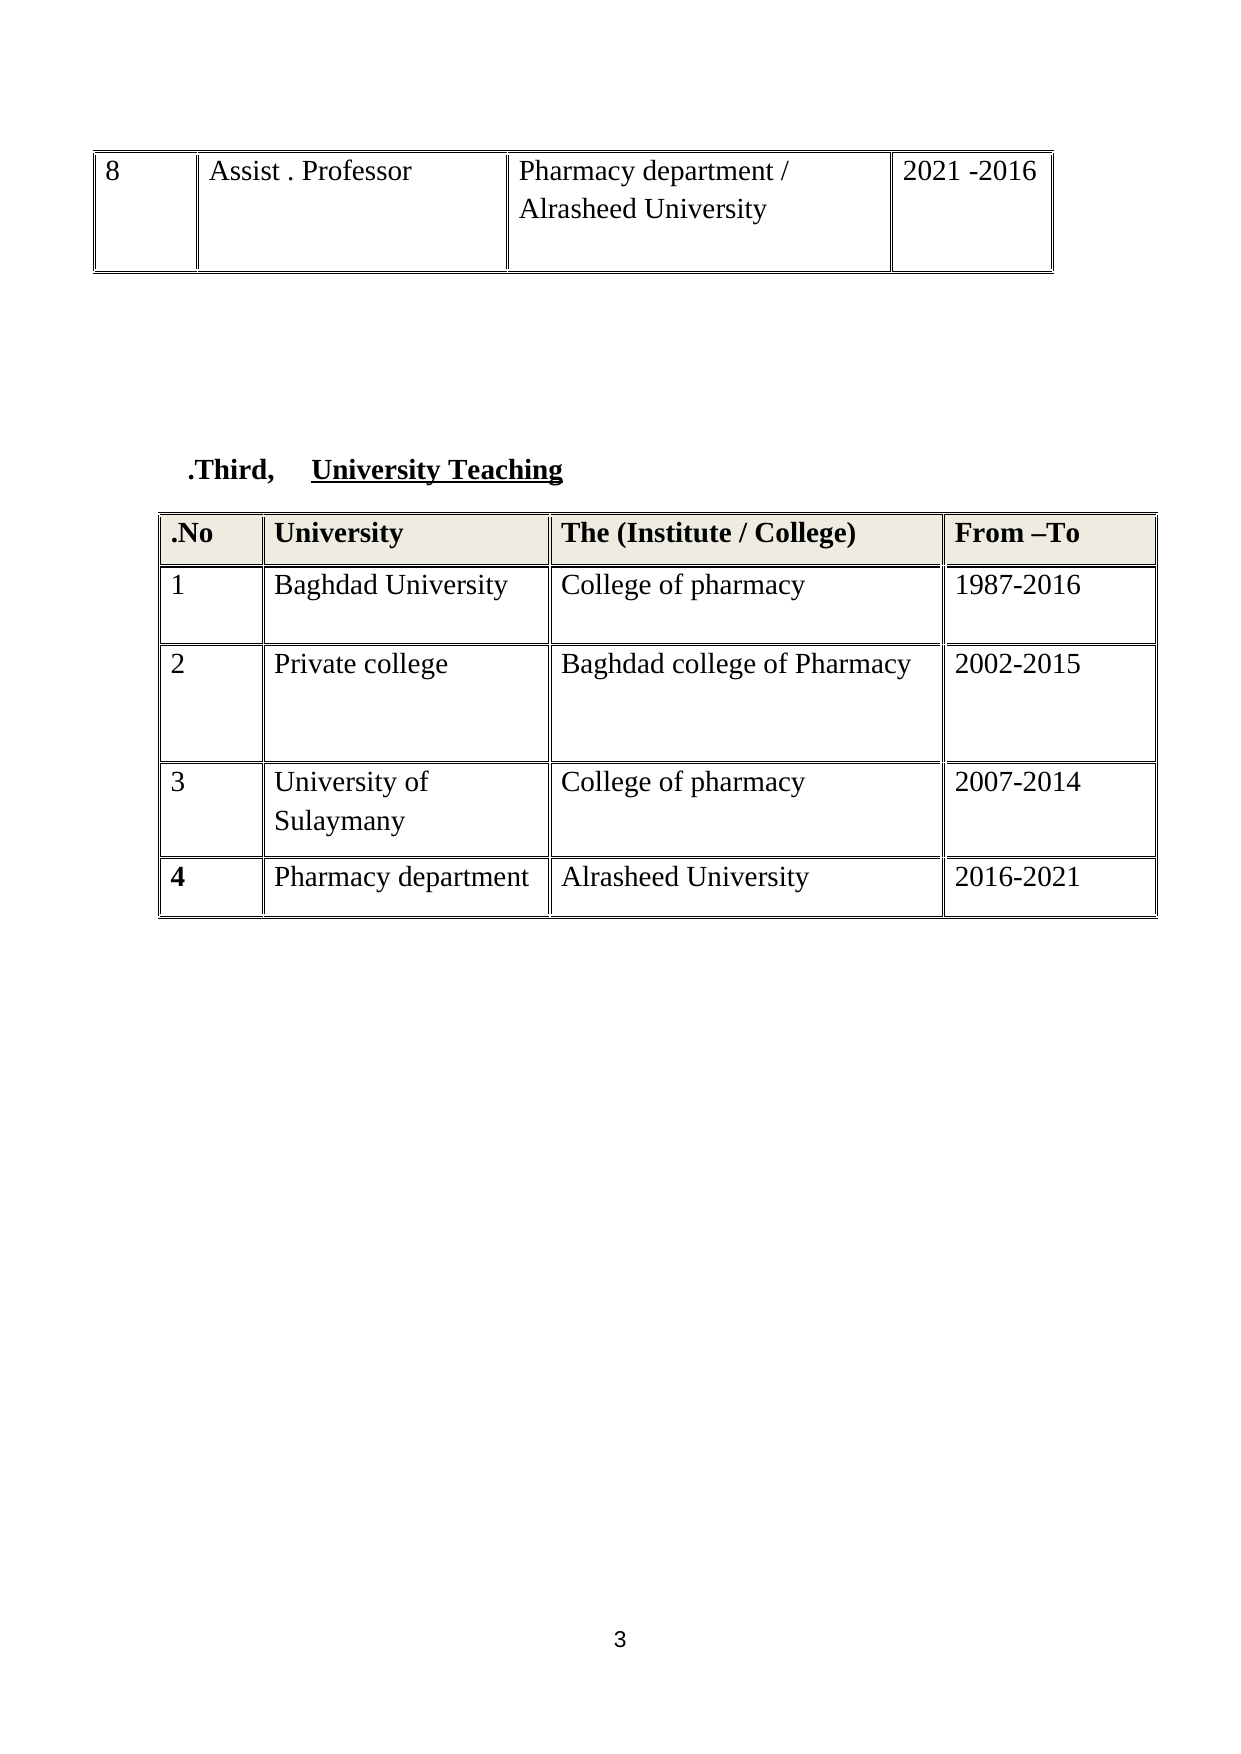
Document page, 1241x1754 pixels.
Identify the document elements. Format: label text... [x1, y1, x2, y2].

table_cell University of Sulaymany [265, 764, 548, 856]
table_cell 3 [161, 764, 262, 856]
table_cell 4 [160, 859, 263, 916]
table_cell Baghdad University ty of Baghdad [265, 568, 548, 643]
table_header The (Institute / College) [550, 515, 942, 564]
table_header Assist . Professor [198, 151, 508, 271]
table_cell College of pharmacy [550, 564, 944, 643]
table_cell College of pharmacy [550, 761, 944, 856]
table_cell 2002-2015 [945, 643, 1155, 761]
table_header No. [160, 515, 263, 564]
table_cell Baghdad college of Pharmacy [552, 643, 942, 761]
table_header Pharmacy department / Alrasheed University [508, 153, 890, 271]
table_cell 2007-2014 [944, 761, 1156, 856]
table_cell 2 [161, 646, 262, 761]
table_cell Private college [265, 646, 548, 761]
text Third, University Teaching. [187, 452, 1053, 486]
table_cell Alrasheed University [550, 856, 942, 916]
table_header 2016- 2021 [892, 151, 1053, 271]
table_cell 1 [161, 568, 262, 643]
table_header From –To [945, 515, 1156, 564]
table_cell 2016-2021 [945, 856, 1156, 916]
table_cell 1987-2016 [944, 564, 1156, 643]
table_header University [263, 513, 550, 564]
table_header 8 [94, 151, 198, 271]
table_cell Pharmacy department [263, 856, 550, 916]
